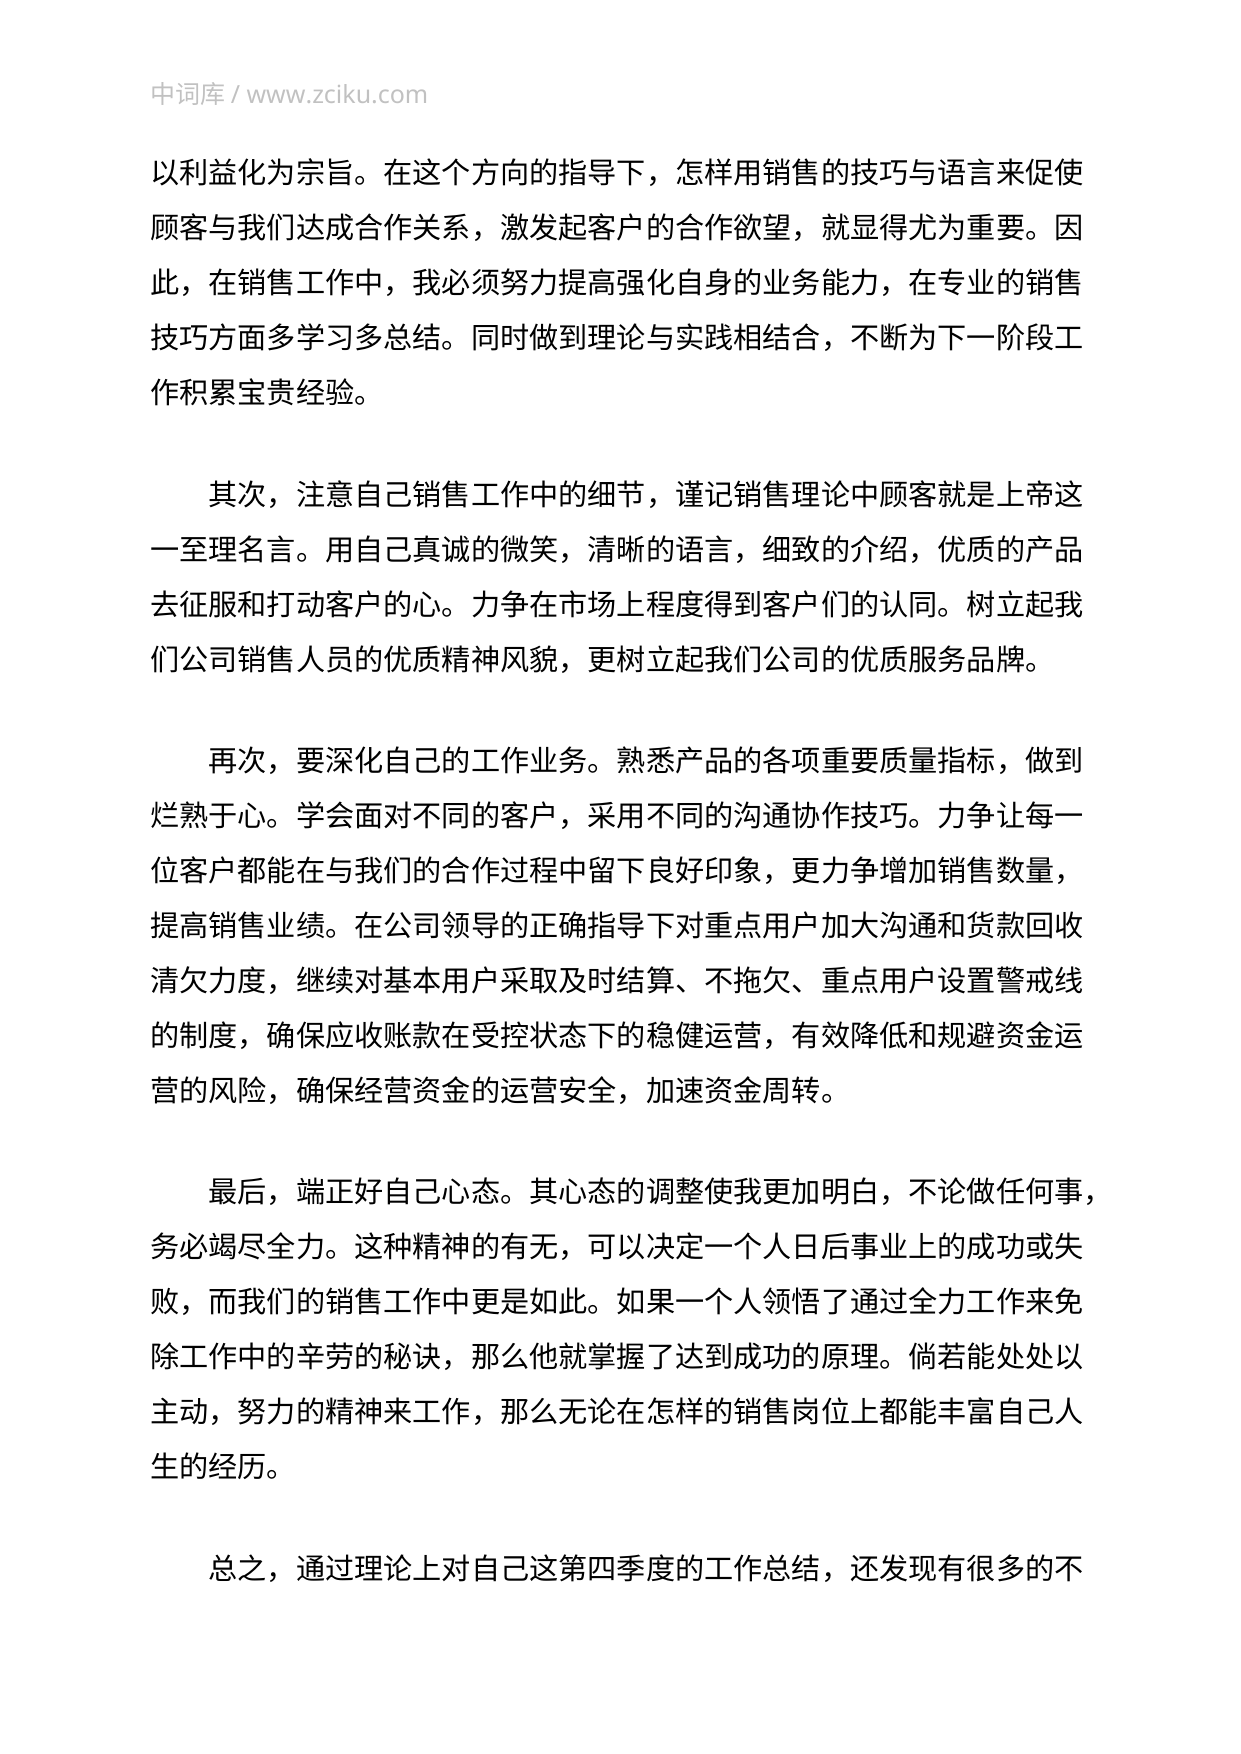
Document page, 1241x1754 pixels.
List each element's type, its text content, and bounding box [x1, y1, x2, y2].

text 再次，要深化自己的工作业务。熟悉产品的各项重要质量指标，做到烂熟于心。学会面对不同的客户，采用不同的沟通协作技巧。力争让每一位客户都能在与我们的合作过程中留下良好印象，更力争增加销售数量，提高销售业绩。在公司领导的正确指导下对重点用户加大沟通和货款回收清欠力度，继续对基本用户采取及时结算、不拖欠、重点用户设置警戒线的制度，确保应收账款在受控状态下的稳健运营，有效降低和规避资金运营的风险，确保经营资金的运营安全，加速资金周转。 [150, 738, 1090, 1109]
text 最后，端正好自己心态。其心态的调整使我更加明白，不论做任何事，务必竭尽全力。这种精神的有无，可以决定一个人日后事业上的成功或失败，而我们的销售工作中更是如此。如果一个人领悟了通过全力工作来免除工作中的辛劳的秘诀，那么他就掌握了达到成功的原理。倘若能处处以主动，努力的精神来工作，那么无论在怎样的销售岗位上都能丰富自己人生的经历。 [150, 1169, 1090, 1486]
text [150, 150, 1090, 412]
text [150, 1545, 1090, 1587]
text 其次，注意自己销售工作中的细节，谨记销售理论中顾客就是上帝这一至理名言。用自己真诚的微笑，清晰的语言，细致的介绍，优质的产品去征服和打动客户的心。力争在市场上程度得到客户们的认同。树立起我们公司销售人员的优质精神风貌，更树立起我们公司的优质服务品牌。 [150, 471, 1090, 678]
